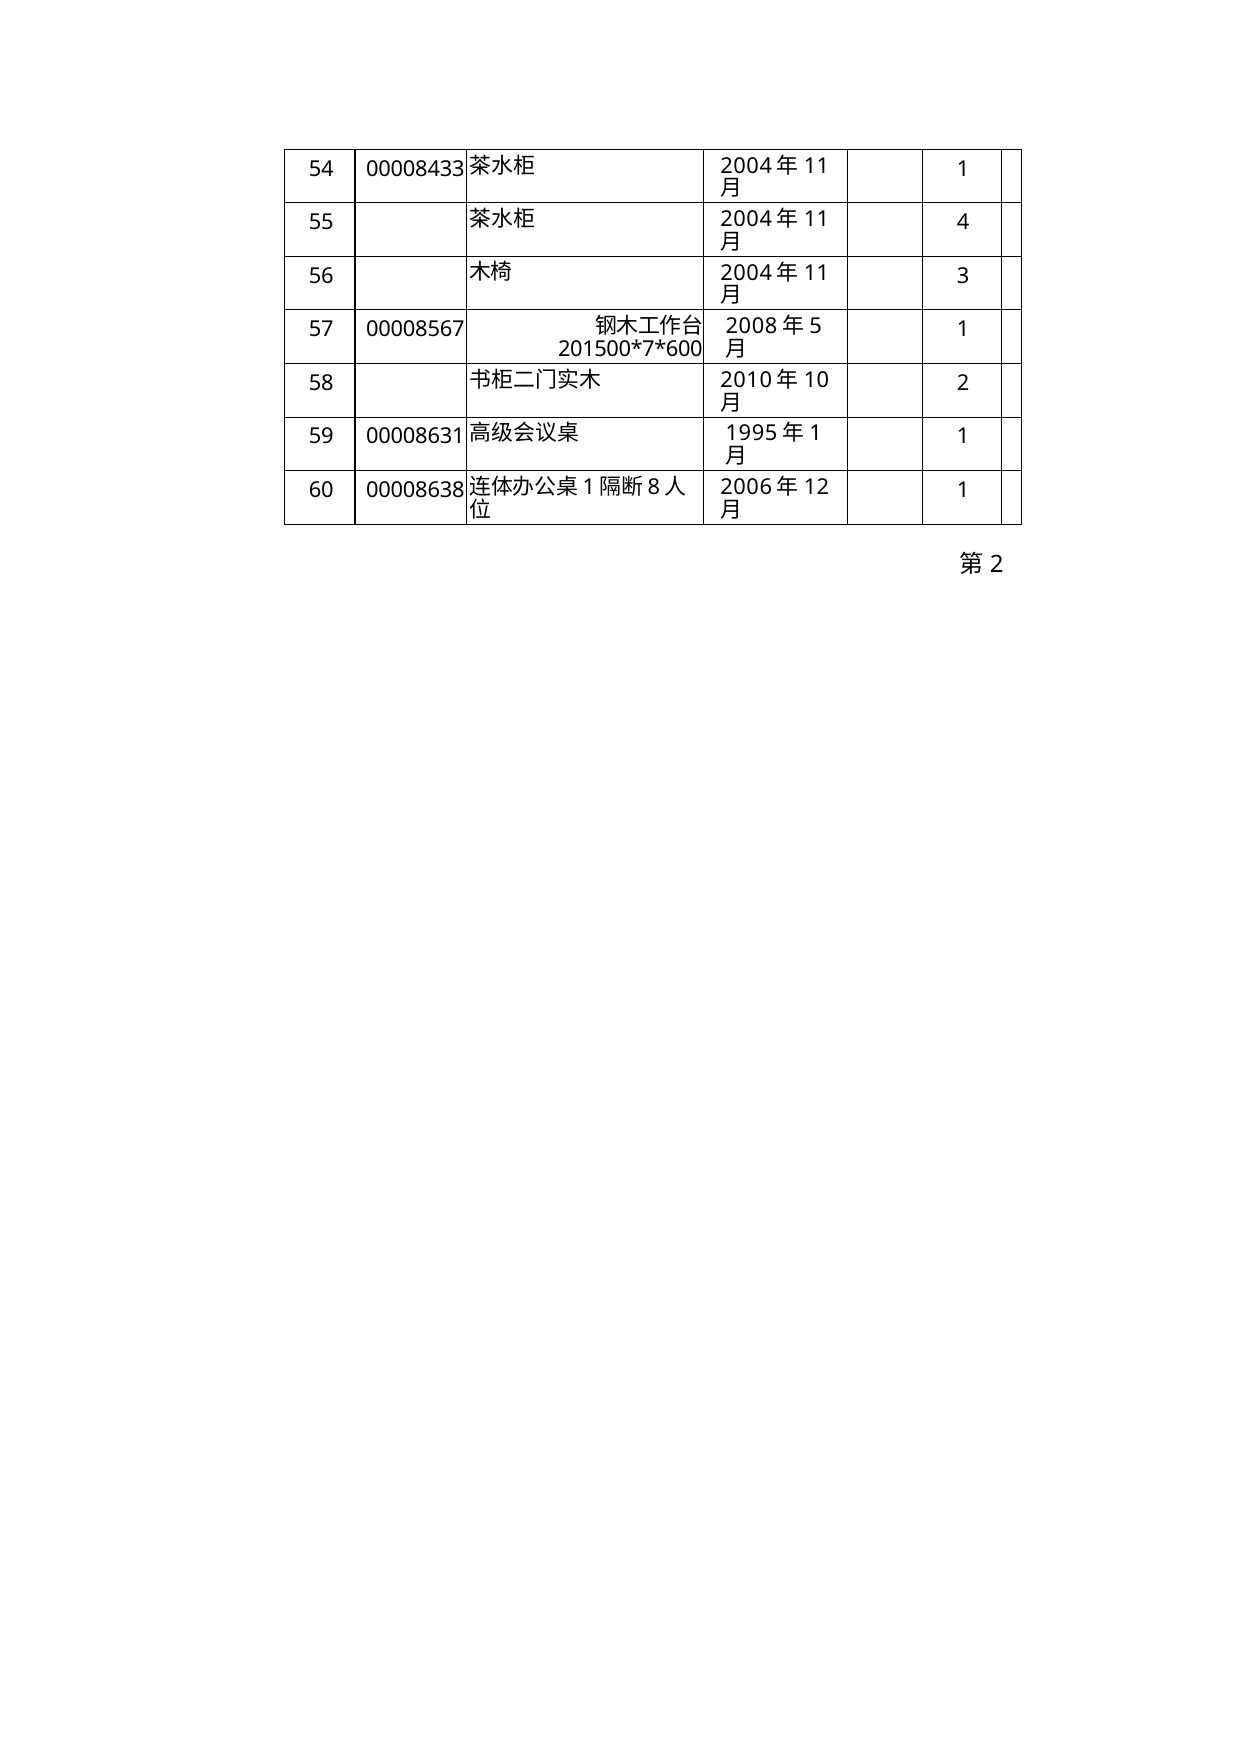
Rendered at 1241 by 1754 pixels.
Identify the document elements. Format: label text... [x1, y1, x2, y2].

table_cell 2 [923, 364, 1001, 417]
table_cell [848, 203, 922, 256]
table_cell 2010年10月 [704, 364, 847, 417]
table_cell 1 [923, 418, 1001, 470]
table_cell [1002, 203, 1021, 256]
table_cell 茶水柜 [467, 150, 703, 202]
table_cell 1 [923, 310, 1001, 362]
table_cell [1002, 310, 1021, 362]
table_cell [848, 150, 922, 202]
table_cell 书柜二门实木 [467, 364, 703, 417]
table_cell [1002, 364, 1021, 417]
table_cell [356, 203, 466, 256]
table_cell [848, 418, 922, 470]
table_cell 1 [923, 150, 1001, 202]
table_cell [1002, 418, 1021, 470]
table_cell 4 [923, 203, 1001, 256]
table_cell [356, 257, 466, 309]
table_cell 2004年11月 [704, 257, 847, 309]
table_cell 1 [923, 471, 1001, 524]
table_cell [848, 310, 922, 362]
table_cell [848, 364, 922, 417]
table_cell 2008年5月 [704, 310, 847, 362]
table_cell 58 [285, 364, 354, 417]
text 第 2 [959, 549, 1054, 579]
table_cell 茶水柜 [467, 203, 703, 256]
table_cell 59 [285, 418, 354, 470]
table_cell 木椅 [467, 257, 703, 309]
table_cell [1002, 471, 1021, 524]
table_cell 54 [285, 150, 354, 202]
table_cell [1002, 257, 1021, 309]
table_cell [848, 257, 922, 309]
table_cell 00008433 [356, 150, 466, 202]
table_cell 钢木工作台201500*7*600 [467, 310, 703, 362]
table_cell 高级会议桌 [467, 418, 703, 470]
table_cell 2006年12月 [704, 471, 847, 524]
table_cell 00008567 [356, 310, 466, 362]
table_cell [1002, 150, 1021, 202]
table_cell 3 [923, 257, 1001, 309]
table_cell 00008638 [356, 471, 466, 524]
table_cell [356, 364, 466, 417]
table_cell 57 [285, 310, 354, 362]
table_cell [848, 471, 922, 524]
table_cell 55 [285, 203, 354, 256]
table_cell 00008631 [356, 418, 466, 470]
table_cell 2004年11月 [704, 150, 847, 202]
table_cell 2004年11月 [704, 203, 847, 256]
table_cell 1995年1月 [704, 418, 847, 470]
table_cell 60 [285, 471, 354, 524]
table_cell 56 [285, 257, 354, 309]
table_cell 连体办公桌1隔断8人位 [467, 471, 703, 524]
